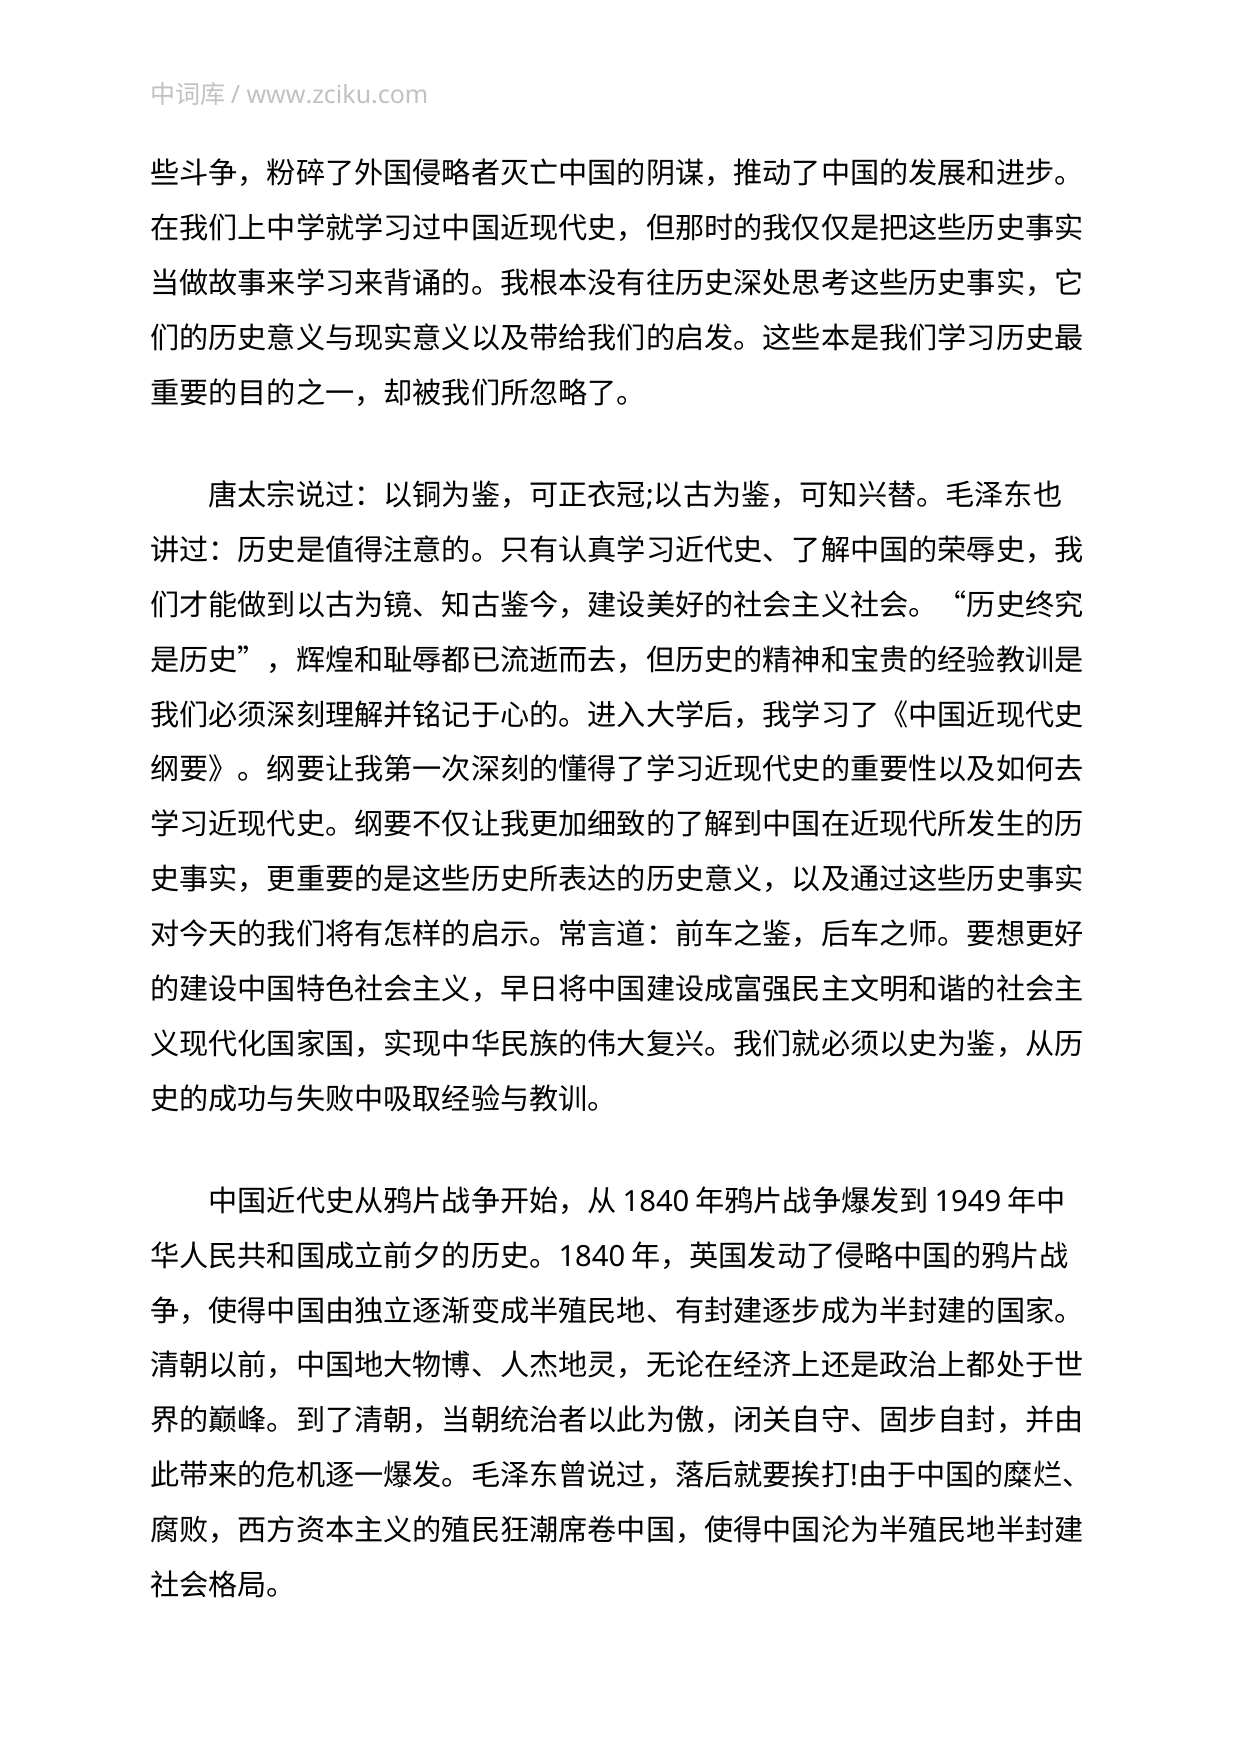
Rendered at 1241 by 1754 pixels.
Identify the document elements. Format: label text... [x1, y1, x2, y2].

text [150, 150, 1090, 412]
text 唐太宗说过：以铜为鉴，可正衣冠;以古为鉴，可知兴替。毛泽东也讲过：历史是值得注意的。只有认真学习近代史、了解中国的荣辱史，我们才能做到以古为镜、知古鉴今，建设美好的社会主义社会。“历史终究是历史”，辉煌和耻辱都已流逝而去，但历史的精神和宝贵的经验教训是我们必须深刻理解并铭记于心的。进入大学后，我学习了《中国近现代史纲要》。纲要让我第一次深刻的懂得了学习近现代史的重要性以及如何去学习近现代史。纲要不仅让我更加细致的了解到中国在近现代所发生的历史事实，更重要的是这些历史所表达的历史意义，以及通过这些历史事实对今天的我们将有怎样的启示。常言道：前车之鉴，后车之师。要想更好的建设中国特色社会主义，早日将中国建设成富强民主文明和谐的社会主义现代化国家国，实现中华民族的伟大复兴。我们就必须以史为鉴，从历史的成功与失败中吸取经验与教训。 [150, 471, 1090, 1118]
text 中国近代史从鸦片战争开始，从1840年鸦片战争爆发到1949年中华人民共和国成立前夕的历史。1840年，英国发动了侵略中国的鸦片战争，使得中国由独立逐渐变成半殖民地、有封建逐步成为半封建的国家。清朝以前，中国地大物博、人杰地灵，无论在经济上还是政治上都处于世界的巅峰。到了清朝，当朝统治者以此为傲，闭关自守、固步自封，并由此带来的危机逐一爆发。毛泽东曾说过，落后就要挨打!由于中国的糜烂、腐败，西方资本主义的殖民狂潮席卷中国，使得中国沦为半殖民地半封建社会格局。 [150, 1177, 1090, 1604]
